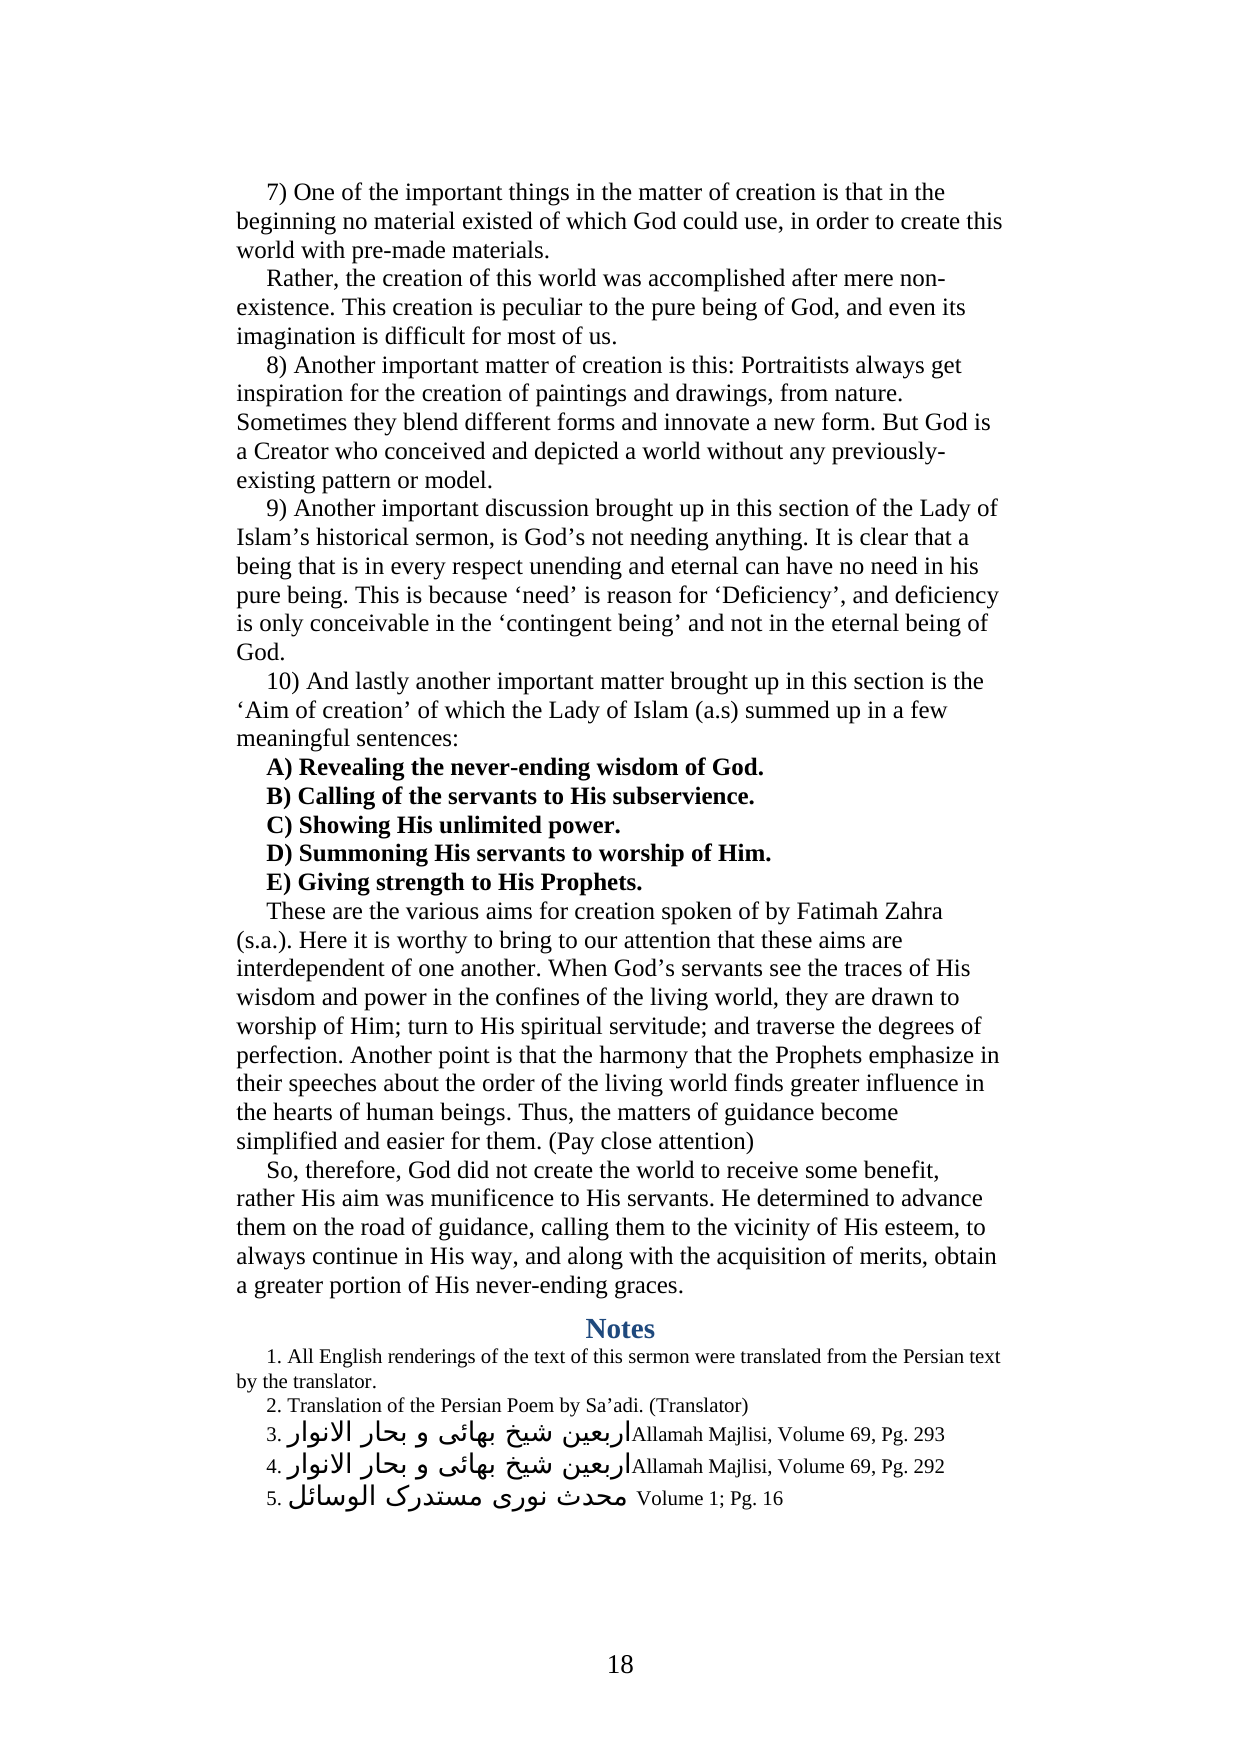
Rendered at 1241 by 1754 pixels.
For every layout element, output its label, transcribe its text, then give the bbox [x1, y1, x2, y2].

text 9) Another important discussion brought up in this section of the Lady of Islam’s historical sermon, is God’s not needing anything. It is clear that a being that is in every respect unending and eternal can have no need in his pure being. This is because ‘need’ is reason for ‘Deficiency’, and deficiency is only conceivable in the ‘contingent being’ and not in the eternal being of God. [236, 493, 1004, 666]
text So, therefore, God did not create the world to receive some benefit, rather His aim was munificence to His servants. He determined to advance them on the road of guidance, calling them to the vicinity of His esteem, to always continue in His way, and along with the acquisition of merits, obtain a greater portion of His never-ending graces. [236, 1155, 1004, 1298]
text E) Giving strength to His Prophets. [236, 867, 1004, 896]
text A) Revealing the never-ending wisdom of God. [236, 752, 1004, 781]
text 10) And lastly another important matter brought up in this section is the ‘Aim of creation’ of which the Lady of Islam (a.s) summed up in a few meaningful sentences: [236, 666, 1004, 752]
text Rather, the creation of this world was accomplished after mere non-existence. This creation is peculiar to the pure being of God, and even its imagination is difficult for most of us. [236, 263, 1004, 350]
text 3. اربعین شیخ بهائی و بحار الانوارAllamah Majlisi, Volume 69, Pg. 293 [236, 1417, 1004, 1448]
text 2. Translation of the Persian Poem by Sa’adi. (Translator) [236, 1393, 1004, 1417]
text C) Showing His unlimited power. [236, 810, 1004, 838]
text D) Summoning His servants to worship of Him. [236, 838, 1004, 867]
text 1. All English renderings of the text of this sermon were translated from the Persian text by the translator. [236, 1344, 1004, 1393]
text B) Calling of the servants to His subservience. [236, 781, 1004, 810]
text 7) One of the important things in the matter of creation is that in the beginning no material existed of which God could use, in order to create this world with pre-made materials. [236, 177, 1004, 263]
text 4. اربعین شیخ بهائی و بحار الانوارAllamah Majlisi, Volume 69, Pg. 292 [236, 1448, 1004, 1480]
text 8) Another important matter of creation is this: Portraitists always get inspiration for the creation of paintings and drawings, from nature. Sometimes they blend different forms and innovate a new form. But God is a Creator who conceived and depicted a world without any previously-existing pattern or model. [236, 350, 1004, 493]
subtitle Notes [236, 1311, 1004, 1344]
text These are the various aims for creation spoken of by Fatimah Zahra (s.a.). Here it is worthy to bring to our attention that these aims are interdependent of one another. When God’s servants see the traces of His wisdom and power in the confines of the living world, they are drawn to worship of Him; turn to His spiritual servitude; and traverse the degrees of perfection. Another point is that the harmony that the Prophets emphasize in their speeches about the order of the living world finds greater influence in the hearts of human beings. Thus, the matters of guidance become simplified and easier for them. (Pay close attention) [236, 896, 1004, 1155]
text 5. محدث نوری مستدرک الوسائل Volume 1; Pg. 16 [236, 1480, 1004, 1511]
